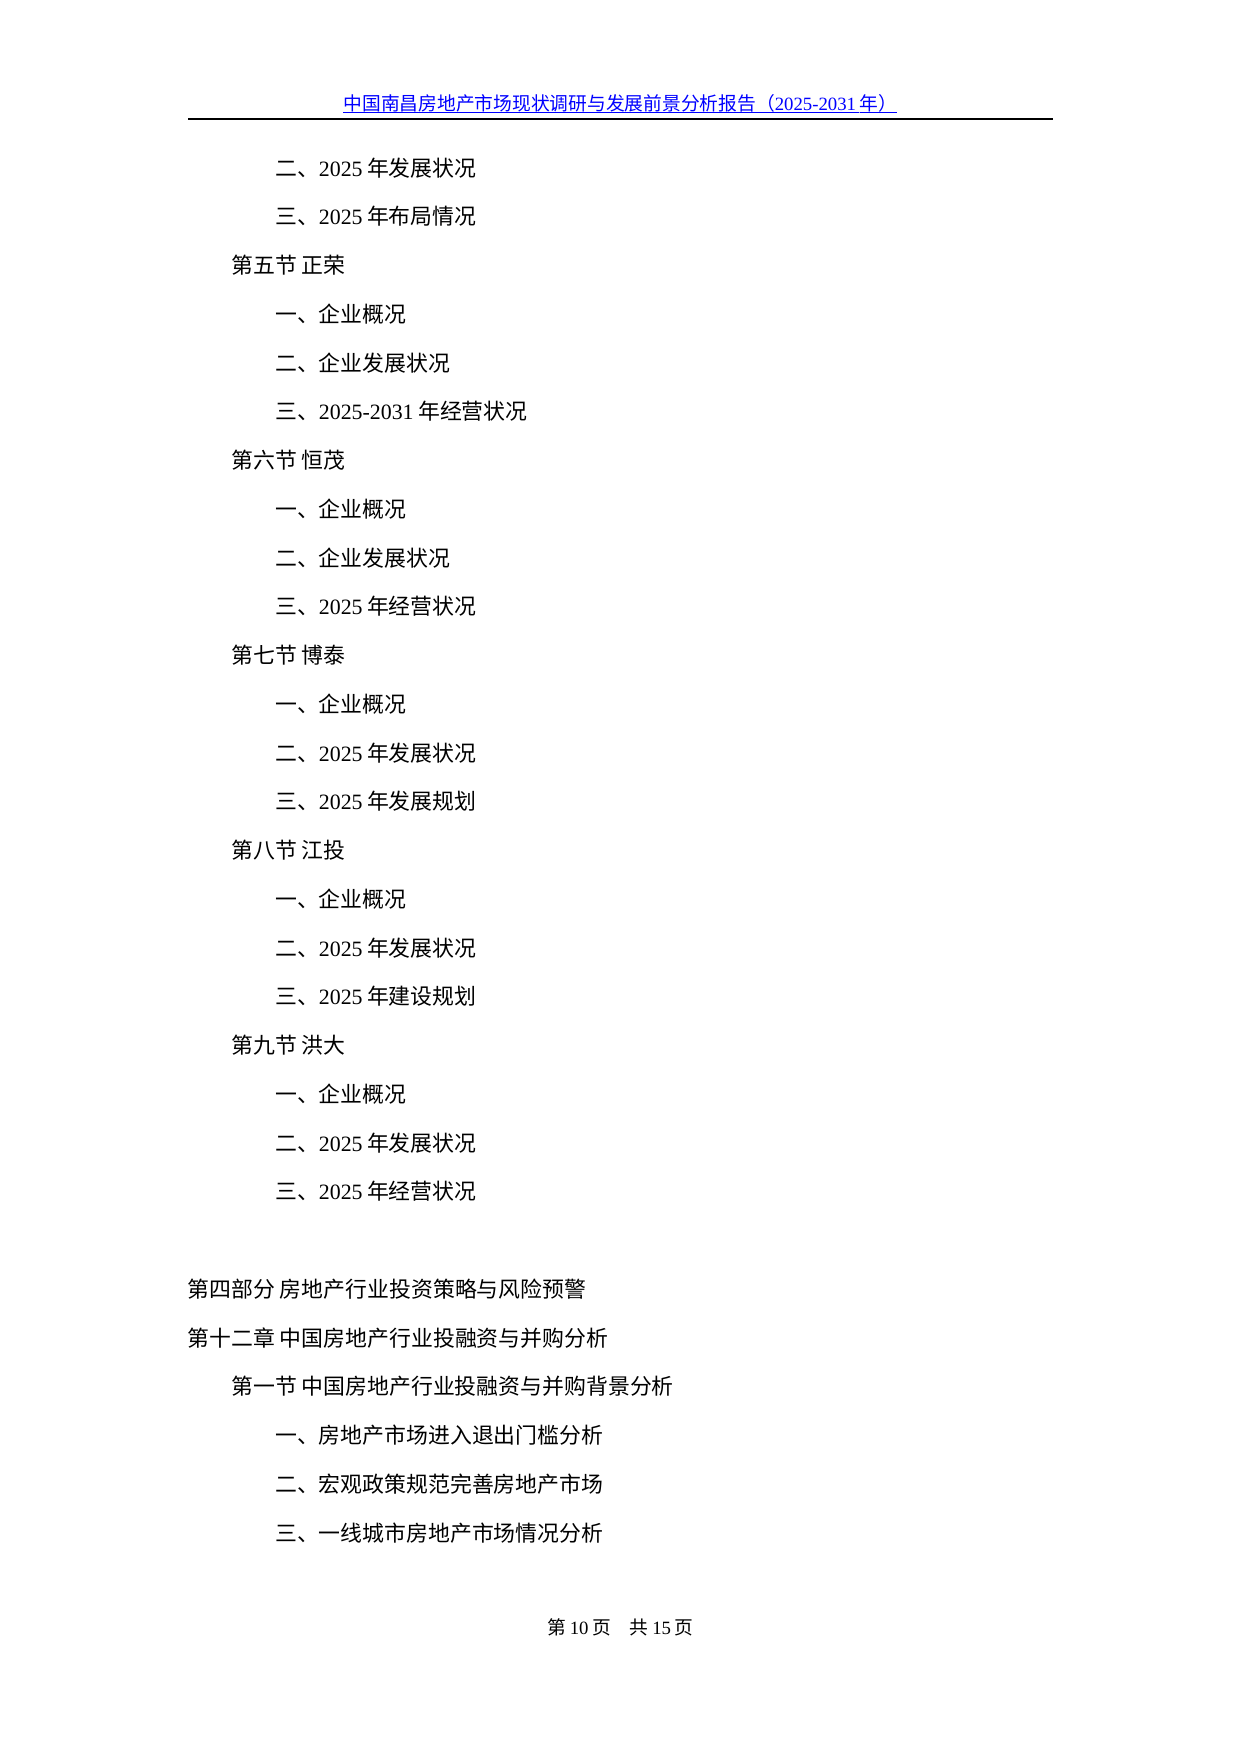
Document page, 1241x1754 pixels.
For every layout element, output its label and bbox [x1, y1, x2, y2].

text [187, 150, 1053, 1548]
